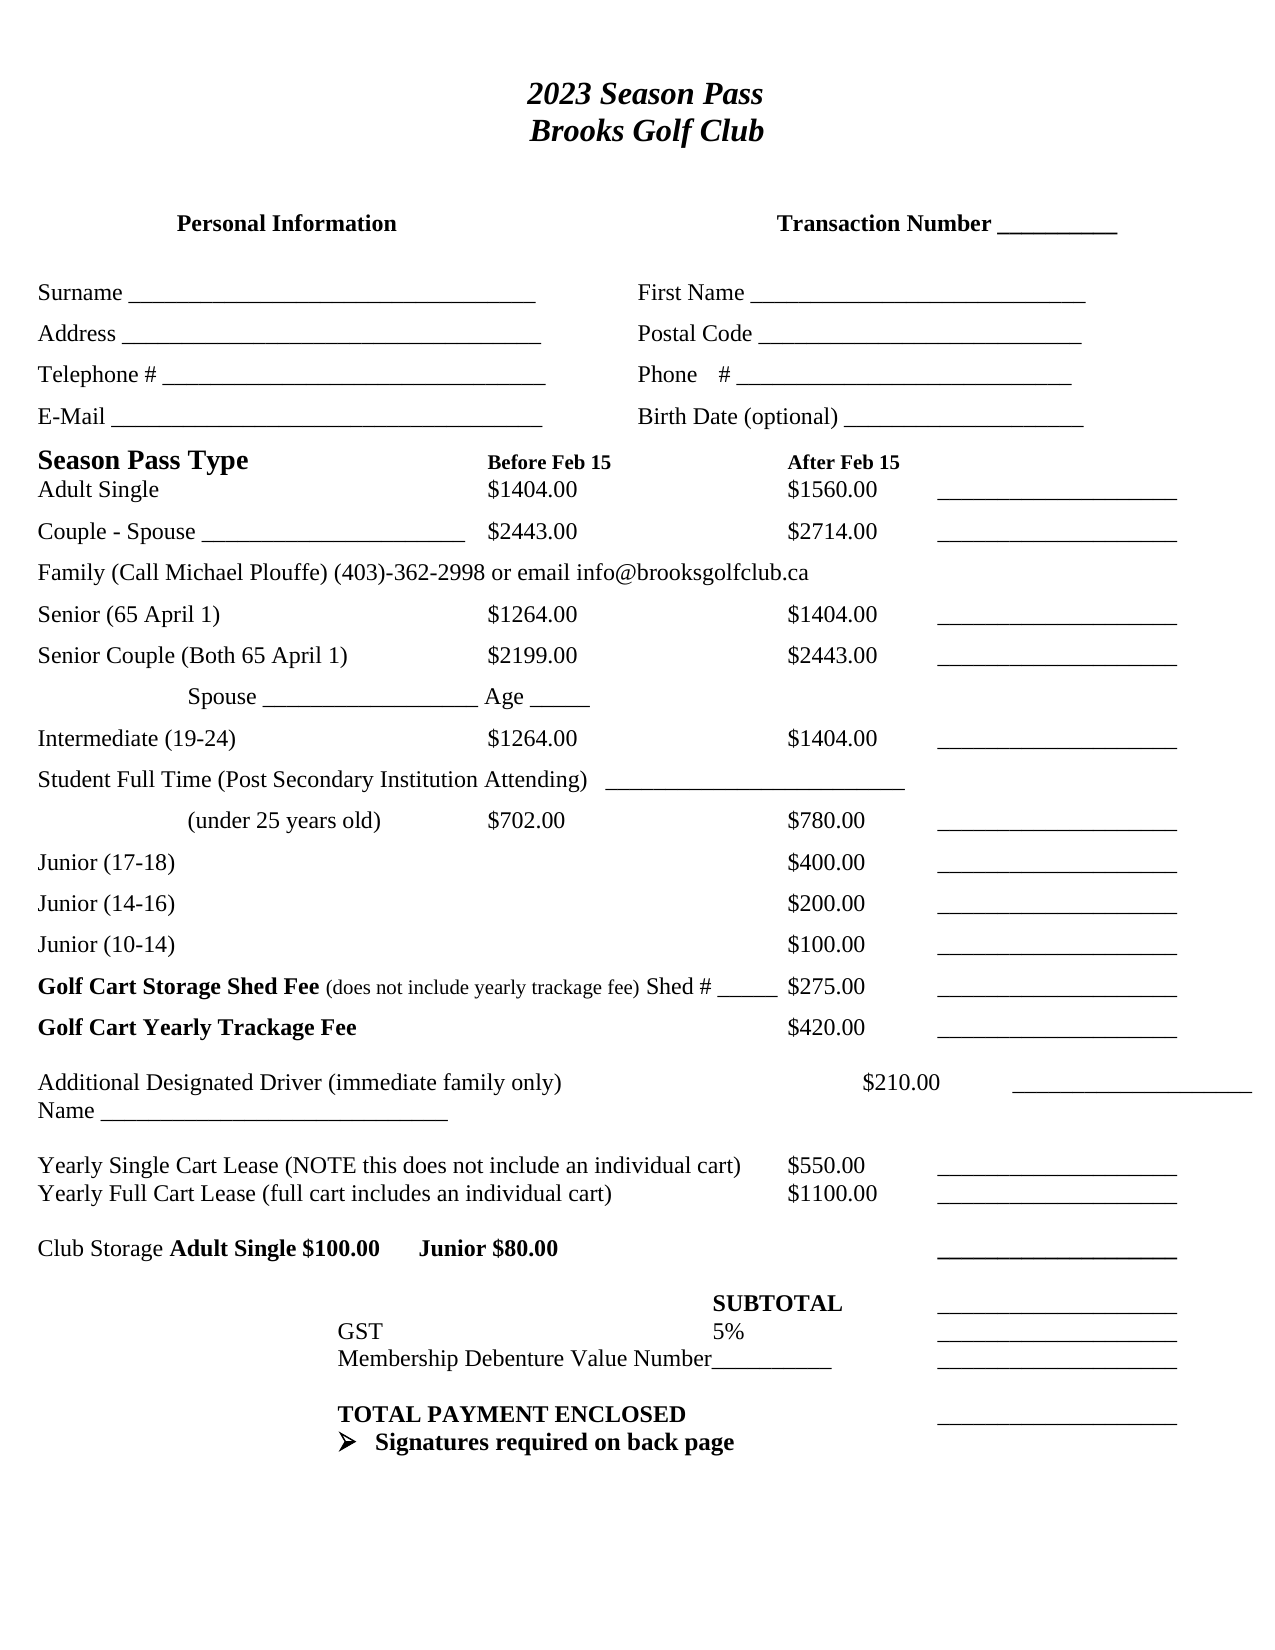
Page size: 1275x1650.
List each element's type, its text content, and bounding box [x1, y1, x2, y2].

subtitle Personal Information Transaction Number __________ [37, 209, 1256, 236]
text Senior Couple (Both 65 April 1) $2199.00 $2443.00 ____________________ [37, 641, 1257, 668]
text Senior (65 April 1) $1264.00 $1404.00 ____________________ [37, 599, 1257, 627]
text Couple - Spouse ______________________ $2443.00 $2714.00 ____________________ [37, 517, 1257, 544]
text Family (Call Michael Plouffe) (403)-362-2998 or email info@brooksgolfclub.ca [37, 558, 1257, 586]
subtitle Season Pass Type Before Feb 15 After Feb 15 [37, 443, 1256, 476]
text Address ___________________________________ Postal Code ___________________________ [37, 319, 1257, 347]
text Surname __________________________________ First Name ____________________________ [37, 278, 1257, 305]
text Telephone # ________________________________ Phone # ____________________________ [37, 360, 1257, 388]
text E-Mail ____________________________________ Birth Date (optional) ____________________ [37, 402, 1257, 429]
text Name _____________________________ [37, 1096, 1256, 1123]
title Brooks Golf Club [37, 112, 1256, 149]
text Student Full Time (Post Secondary Institution Attending) _________________________ [37, 765, 1257, 793]
text Additional Designated Driver (immediate family only) $210.00 ____________________ [37, 1068, 1256, 1096]
text Spouse __________________ Age _____ [187, 682, 1257, 710]
text Junior (10-14) $100.00 ____________________ [37, 930, 1257, 958]
text Intermediate (19-24) $1264.00 $1404.00 ____________________ [37, 724, 1257, 751]
text Club Storage Adult Single $100.00 Junior $80.00 ____________________ [37, 1234, 1256, 1262]
text Golf Cart Storage Shed Fee (does not include yearly trackage fee) Shed # _____ $275.00 ____________________ [37, 972, 1257, 999]
text SUBTOTAL ____________________ [637, 1289, 1256, 1317]
text Golf Cart Yearly Trackage Fee $420.00 ____________________ [37, 1013, 1256, 1041]
text Yearly Single Cart Lease (NOTE this does not include an individual cart) $550.00 ____________________ [37, 1151, 1256, 1179]
text Junior (14-16) $200.00 ____________________ [37, 889, 1257, 917]
title 2023 Season Pass [37, 74, 1256, 112]
text Yearly Full Cart Lease (full cart includes an individual cart) $1100.00 ____________________ [37, 1179, 1256, 1206]
text Adult Single $1404.00 $1560.00 ____________________ [37, 476, 1257, 503]
text TOTAL PAYMENT ENCLOSED ____________________ [262, 1399, 1256, 1427]
text Membership Debenture Value Number__________ ____________________ [262, 1344, 1256, 1372]
list Signatures required on back page [337, 1427, 1256, 1456]
text (under 25 years old) $702.00 $780.00 ____________________ [187, 806, 1257, 834]
text Junior (17-18) $400.00 ____________________ [37, 848, 1257, 875]
text GST 5% ____________________ [262, 1317, 1256, 1344]
